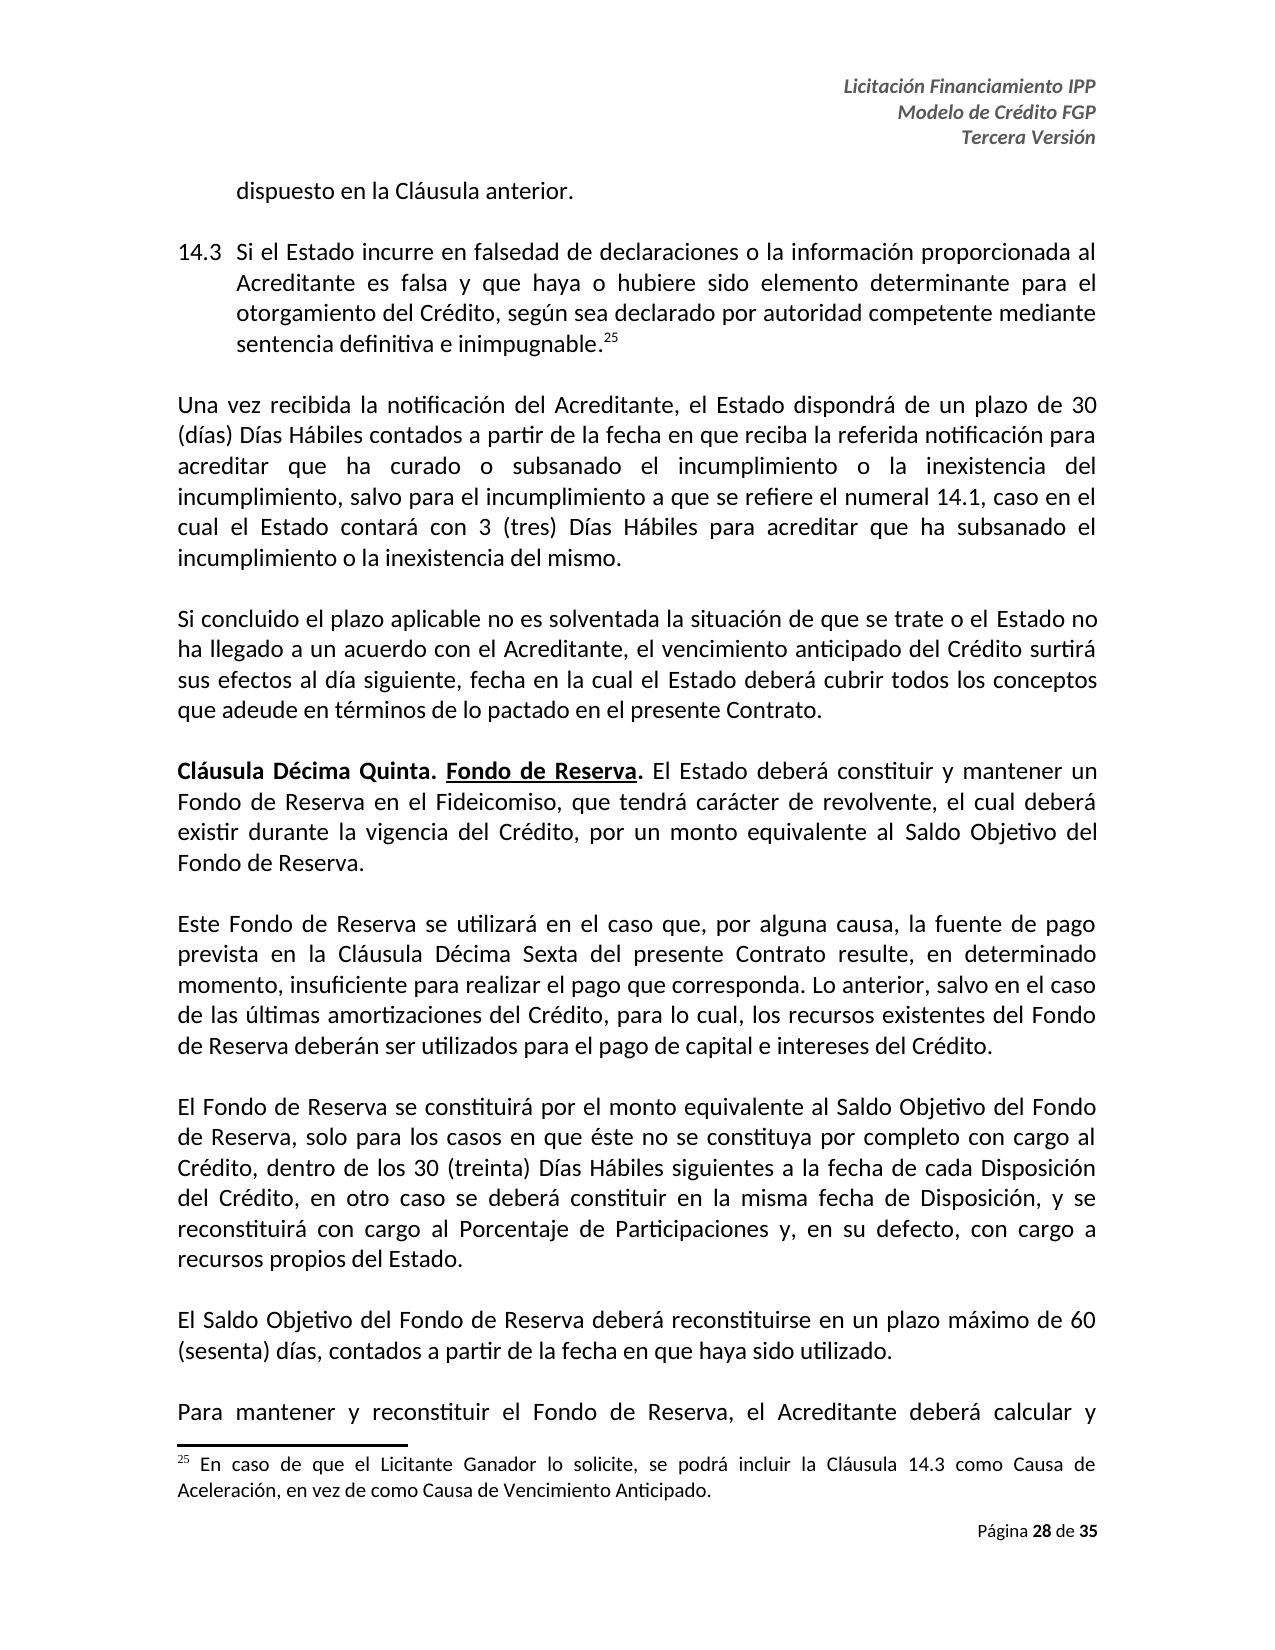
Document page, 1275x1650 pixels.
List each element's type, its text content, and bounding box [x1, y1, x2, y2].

text El Fondo de Reserva se constituirá por el monto equivalente al Saldo Objetivo del Fondo de Reserva, solo para los casos en que éste no se constituya por completo con cargo al Crédito, dentro de los 30 (treinta) Días Hábiles siguientes a la fecha de cada Disposición del Crédito, en otro caso se deberá constituir en la misma fecha de Disposición, y se reconstituirá con cargo al Porcentaje de Participaciones y, en su defecto, con cargo a recursos propios del Estado. [177, 1091, 1098, 1274]
text Cláusula Décima Quinta. Fondo de Reserva. El Estado deberá constituir y mantener un Fondo de Reserva en el Fideicomiso, que tendrá carácter de revolvente, el cual deberá existir durante la vigencia del Crédito, por un monto equivalente al Saldo Objetivo del Fondo de Reserva. [177, 755, 1098, 877]
text Este Fondo de Reserva se utilizará en el caso que, por alguna causa, la fuente de pago prevista en la Cláusula Décima Sexta del presente Contrato resulte, en determinado momento, insuficiente para realizar el pago que corresponda. Lo anterior, salvo en el caso de las últimas amortizaciones del Crédito, para lo cual, los recursos existentes del Fondo de Reserva deberán ser utilizados para el pago de capital e intereses del Crédito. [177, 908, 1098, 1061]
text Si concluido el plazo aplicable no es solventada la situación de que se trate o el Estado no ha llegado a un acuerdo con el Acreditante, el vencimiento anticipado del Crédito surtirá sus efectos al día siguiente, fecha en la cual el Estado deberá cubrir todos los conceptos que adeude en términos de lo pactado en el presente Contrato. [177, 603, 1098, 725]
text Una vez recibida la notificación del Acreditante, el Estado dispondrá de un plazo de 30 (días) Días Hábiles contados a partir de la fecha en que reciba la referida notificación para acreditar que ha curado o subsanado el incumplimiento o la inexistencia del incumplimiento, salvo para el incumplimiento a que se refiere el numeral 14.1, caso en el cual el Estado contará con 3 (tres) Días Hábiles para acreditar que ha subsanado el incumplimiento o la inexistencia del mismo. [177, 389, 1098, 572]
text 14.3 Si el Estado incurre en falsedad de declaraciones o la información proporcionada al Acreditante es falsa y que haya o hubiere sido elemento determinante para el otorgamiento del Crédito, según sea declarado por autoridad competente mediante sentencia definitiva e inimpugnable. [177, 236, 1098, 358]
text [177, 1396, 1098, 1427]
text El Saldo Objetivo del Fondo de Reserva deberá reconstituirse en un plazo máximo de 60 (sesenta) días, contados a partir de la fecha en que haya sido utilizado. [177, 1305, 1098, 1366]
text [177, 175, 1098, 206]
